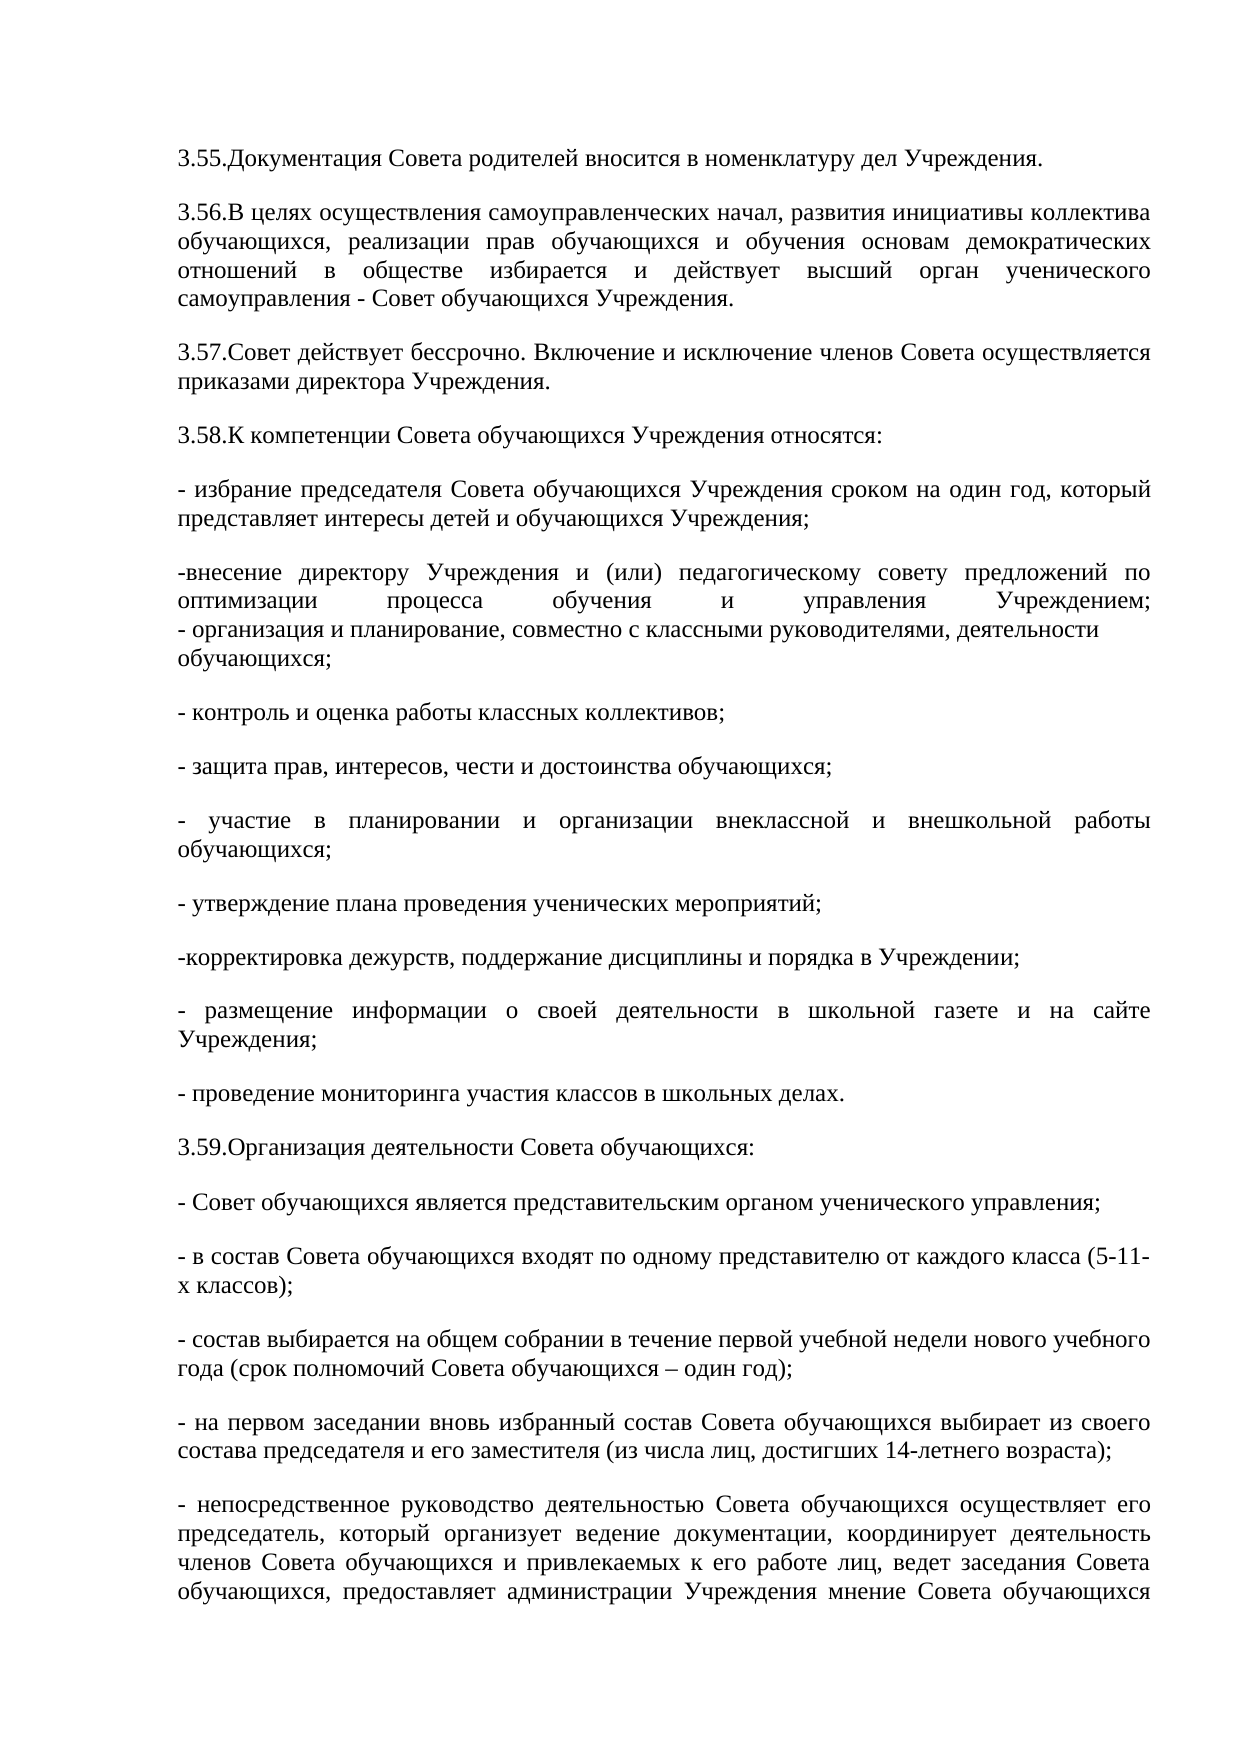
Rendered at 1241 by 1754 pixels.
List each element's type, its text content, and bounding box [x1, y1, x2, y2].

text 3.59.Организация деятельности Совета обучающихся: [177, 1107, 1152, 1161]
text - избрание председателя Совета обучающихся Учреждения сроком на один год, который представляет интересы детей и обучающихся Учреждения; [177, 449, 1152, 532]
text - участие в планировании и организации внеклассной и внешкольной работы обучающихся; [177, 780, 1152, 862]
text 3.56.В целях осуществления самоуправленческих начал, развития инициативы коллектива обучающихся, реализации прав обучающихся и обучения основам демократических отношений в обществе избирается и действует высший орган ученического самоуправления - Совет обучающихся Учреждения. [177, 172, 1152, 312]
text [177, 1464, 1152, 1604]
text - Совет обучающихся является представительским органом ученического управления; [177, 1175, 1152, 1216]
text - состав выбирается на общем собрании в течение первой учебной недели нового учебного года (срок полномочий Совета обучающихся – один год); [177, 1299, 1152, 1382]
text -корректировка дежурств, поддержание дисциплины и порядка в Учреждении; [177, 916, 1152, 970]
text - утверждение плана проведения ученических мероприятий; [177, 862, 1152, 916]
text 3.57.Совет действует бессрочно. Включение и исключение членов Совета осуществляется приказами директора Учреждения. [177, 312, 1152, 395]
text - размещение информации о своей деятельности в школьной газете и на сайте Учреждения; [177, 970, 1152, 1053]
text -внесение директору Учреждения и (или) педагогическому совету предложений по оптимизации процесса обучения и управления Учреждением; - организация и планирование, совместно с классными руководителями, деятельности [177, 532, 1152, 643]
text - контроль и оценка работы классных коллективов; [177, 672, 1152, 726]
text - проведение мониторинга участия классов в школьных делах. [177, 1053, 1152, 1107]
text 3.58.К компетенции Совета обучающихся Учреждения относятся: [177, 395, 1152, 449]
text - защита прав, интересов, чести и достоинства обучающихся; [177, 726, 1152, 780]
text 3.55.Документация Совета родителей вносится в номенклатуру дел Учреждения. [177, 118, 1152, 172]
text обучающихся; [177, 643, 1152, 672]
text - на первом заседании вновь избранный состав Совета обучающихся выбирает из своего состава председателя и его заместителя (из числа лиц, достигших 14-летнего возраста); [177, 1382, 1152, 1464]
text - в состав Совета обучающихся входят по одному представителю от каждого класса (5-11-х классов); [177, 1216, 1152, 1299]
